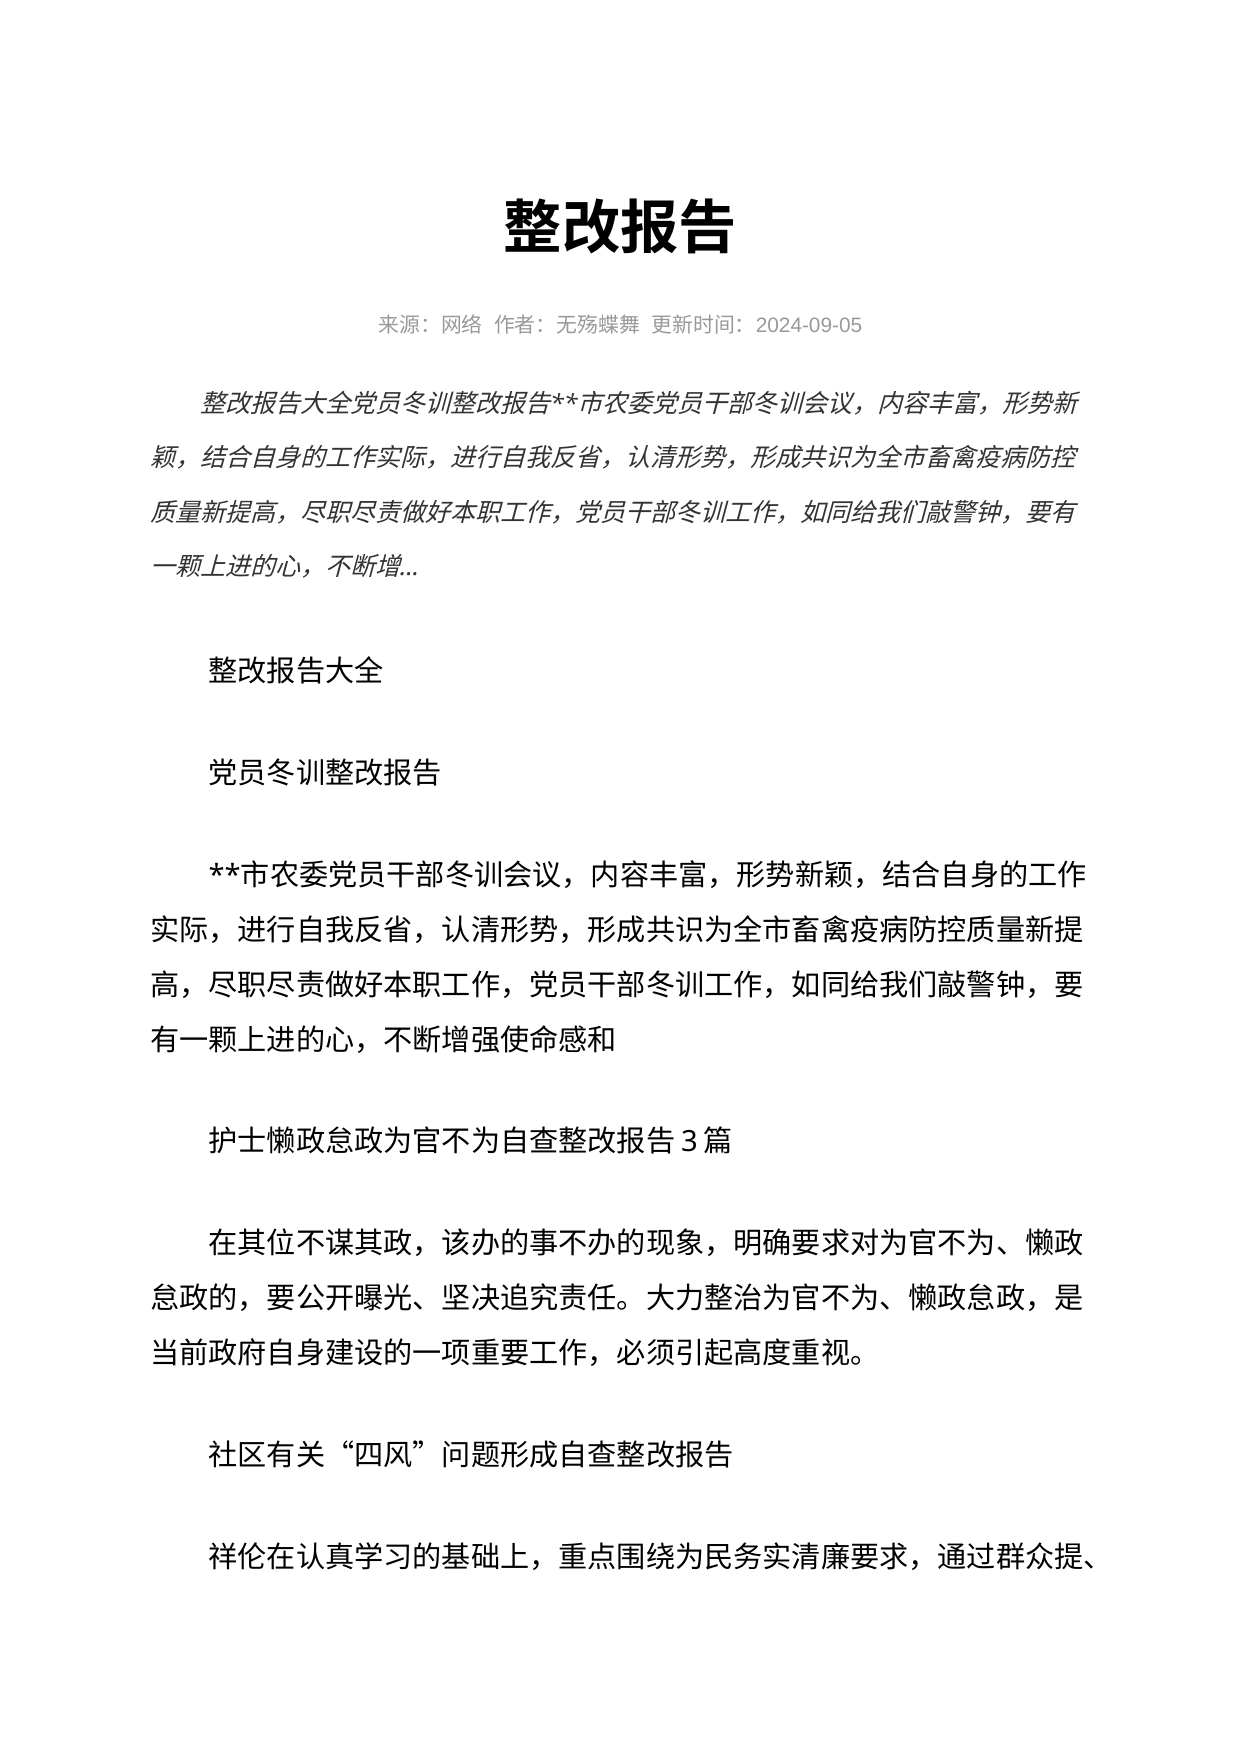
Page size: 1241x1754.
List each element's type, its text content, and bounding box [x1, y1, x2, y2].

text 党员冬训整改报告 [150, 749, 1090, 792]
text **市农委党员干部冬训会议，内容丰富，形势新颖，结合自身的工作实际，进行自我反省，认清形势，形成共识为全市畜禽疫病防控质量新提高，尽职尽责做好本职工作，党员干部冬训工作，如同给我们敲警钟，要有一颗上进的心，不断增强使命感和 [150, 851, 1090, 1058]
text 整改报告大全党员冬训整改报告**市农委党员干部冬训会议，内容丰富，形势新颖，结合自身的工作实际，进行自我反省，认清形势，形成共识为全市畜禽疫病防控质量新提高，尽职尽责做好本职工作，党员干部冬训工作，如同给我们敲警钟，要有一颗上进的心，不断增... [150, 383, 1090, 583]
text 社区有关“四风”问题形成自查整改报告 [150, 1431, 1090, 1474]
text 整改报告大全 [150, 648, 1090, 690]
text 护士懒政怠政为官不为自查整改报告3篇 [150, 1118, 1090, 1160]
text 在其位不谋其政，该办的事不办的现象，明确要求对为官不为、懒政怠政的，要公开曝光、坚决追究责任。大力整治为官不为、懒政怠政，是当前政府自身建设的一项重要工作，必须引起高度重视。 [150, 1220, 1090, 1372]
text 来源：网络 作者：无殇蝶舞 更新时间：2024-09-05 [150, 313, 1090, 337]
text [150, 1533, 1090, 1576]
subtitle 整改报告 [150, 181, 1090, 266]
